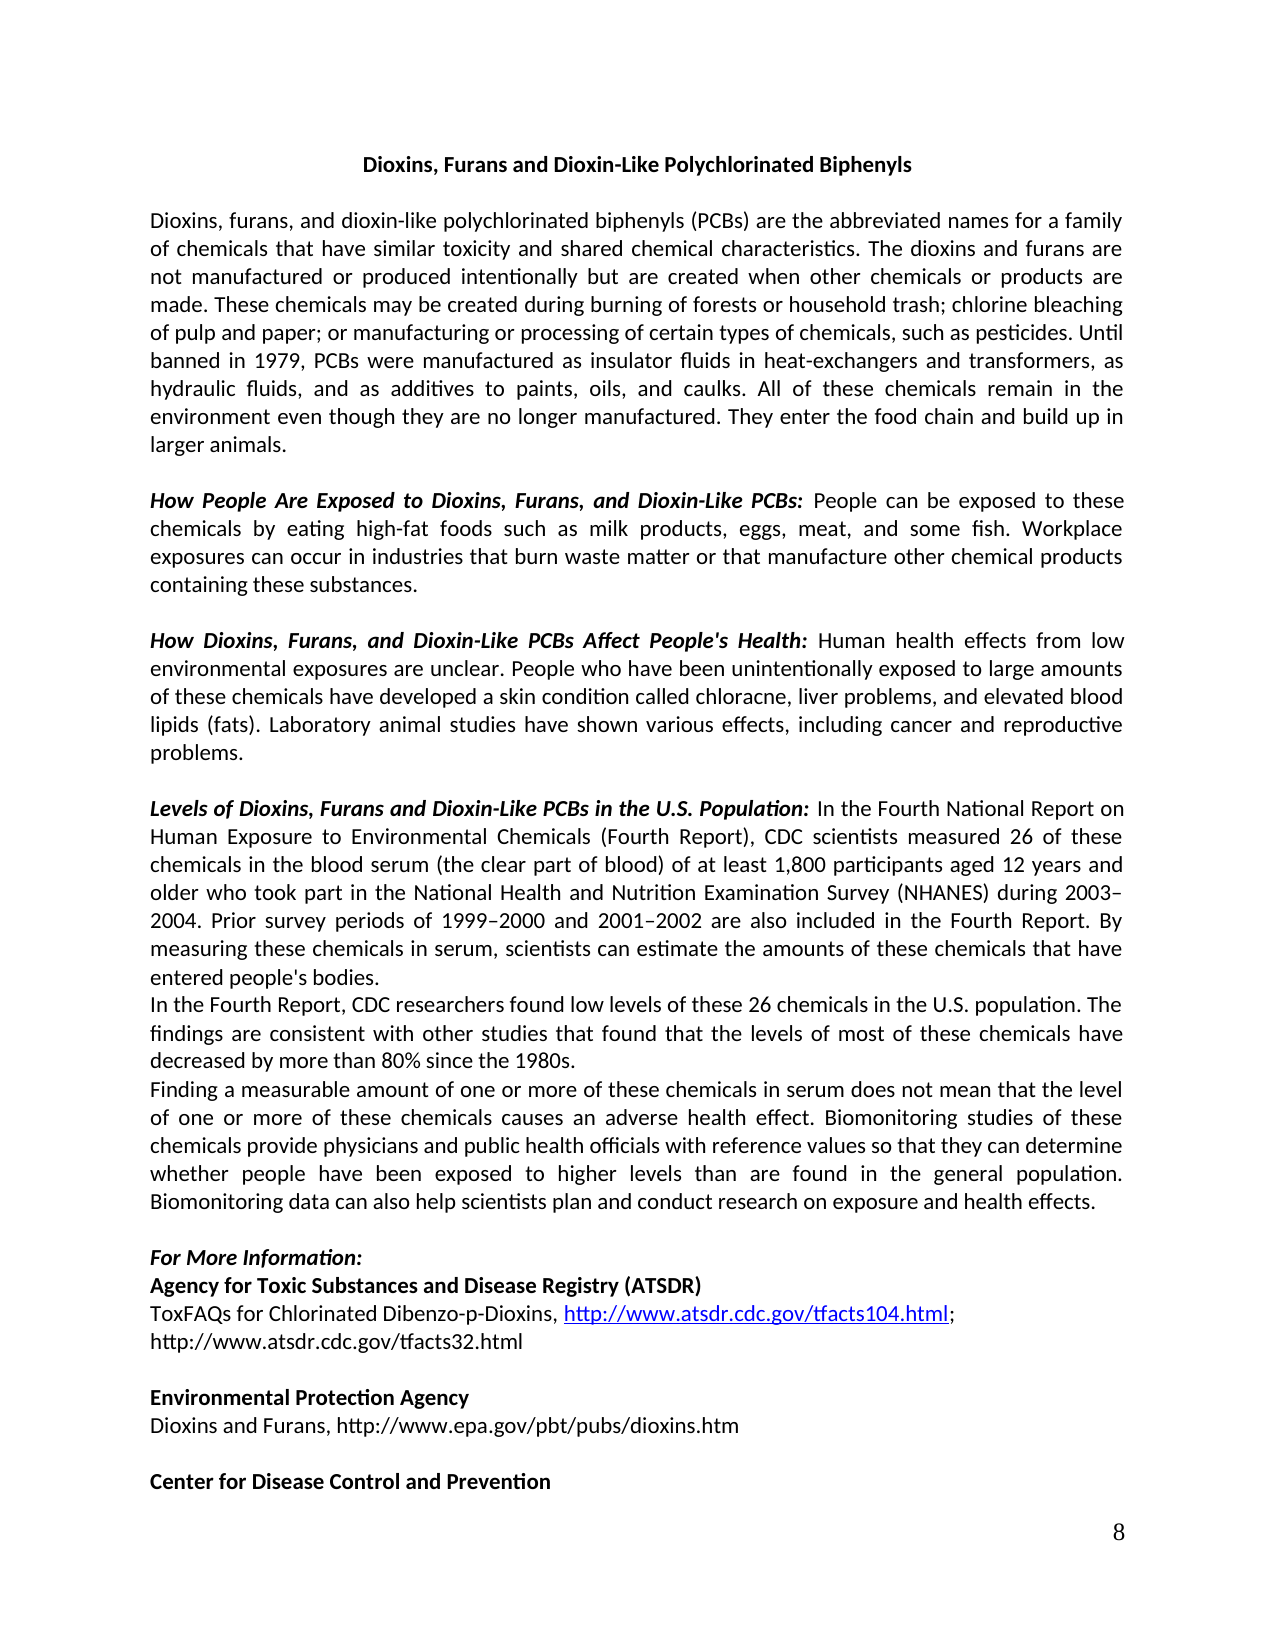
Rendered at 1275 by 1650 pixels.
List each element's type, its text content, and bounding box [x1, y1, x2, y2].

text How Dioxins, Furans, and Dioxin-Like PCBs Affect People's Health: Human health effects from low environmental exposures are unclear. People who have been unintentionally exposed to large amounts of these chemicals have developed a skin condition called chloracne, liver problems, and elevated blood lipids (fats). Laboratory animal studies have shown various effects, including cancer and reproductive problems. [150, 626, 1125, 766]
text Levels of Dioxins, Furans and Dioxin-Like PCBs in the U.S. Population: In the Fourth National Report on Human Exposure to Environmental Chemicals (Fourth Report), CDC scientists measured 26 of these chemicals in the blood serum (the clear part of blood) of at least 1,800 participants aged 12 years and older who took part in the National Health and Nutrition Examination Survey (NHANES) during 2003–2004. Prior survey periods of 1999–2000 and 2001–2002 are also included in the Fourth Report. By measuring these chemicals in serum, scientists can estimate the amounts of these chemicals that have entered people's bodies. [150, 794, 1125, 991]
text ToxFAQs for Chlorinated Dibenzo-p-Dioxins, http://www.atsdr.cdc.gov/tfacts104.html; http://www.atsdr.cdc.gov/tfacts32.html [150, 1299, 1125, 1355]
text How People Are Exposed to Dioxins, Furans, and Dioxin-Like PCBs: People can be exposed to these chemicals by eating high-fat foods such as milk products, eggs, meat, and some fish. Workplace exposures can occur in industries that burn waste matter or that manufacture other chemical products containing these substances. [150, 486, 1125, 598]
text Environmental Protection Agency [150, 1383, 1125, 1411]
text For More Information: [150, 1243, 1125, 1271]
text Dioxins, Furans and Dioxin-Like Polychlorinated Biphenyls [150, 150, 1125, 178]
text Dioxins and Furans, http://www.epa.gov/pbt/pubs/dioxins.htm [150, 1411, 1125, 1439]
text Finding a measurable amount of one or more of these chemicals in serum does not mean that the level of one or more of these chemicals causes an adverse health effect. Biomonitoring studies of these chemicals provide physicians and public health officials with reference values so that they can determine whether people have been exposed to higher levels than are found in the general population. Biomonitoring data can also help scientists plan and conduct research on exposure and health effects. [150, 1075, 1125, 1215]
text Agency for Toxic Substances and Disease Registry (ATSDR) [150, 1271, 1125, 1299]
text Dioxins, furans, and dioxin-like polychlorinated biphenyls (PCBs) are the abbreviated names for a family of chemicals that have similar toxicity and shared chemical characteristics. The dioxins and furans are not manufactured or produced intentionally but are created when other chemicals or products are made. These chemicals may be created during burning of forests or household trash; chlorine bleaching of pulp and paper; or manufacturing or processing of certain types of chemicals, such as pesticides. Until banned in 1979, PCBs were manufactured as insulator fluids in heat-exchangers and transformers, as hydraulic fluids, and as additives to paints, oils, and caulks. All of these chemicals remain in the environment even though they are no longer manufactured. They enter the food chain and build up in larger animals. [150, 206, 1125, 458]
text Center for Disease Control and Prevention [150, 1467, 1125, 1495]
text In the Fourth Report, CDC researchers found low levels of these 26 chemicals in the U.S. population. The findings are consistent with other studies that found that the levels of most of these chemicals have decreased by more than 80% since the 1980s. [150, 991, 1125, 1075]
